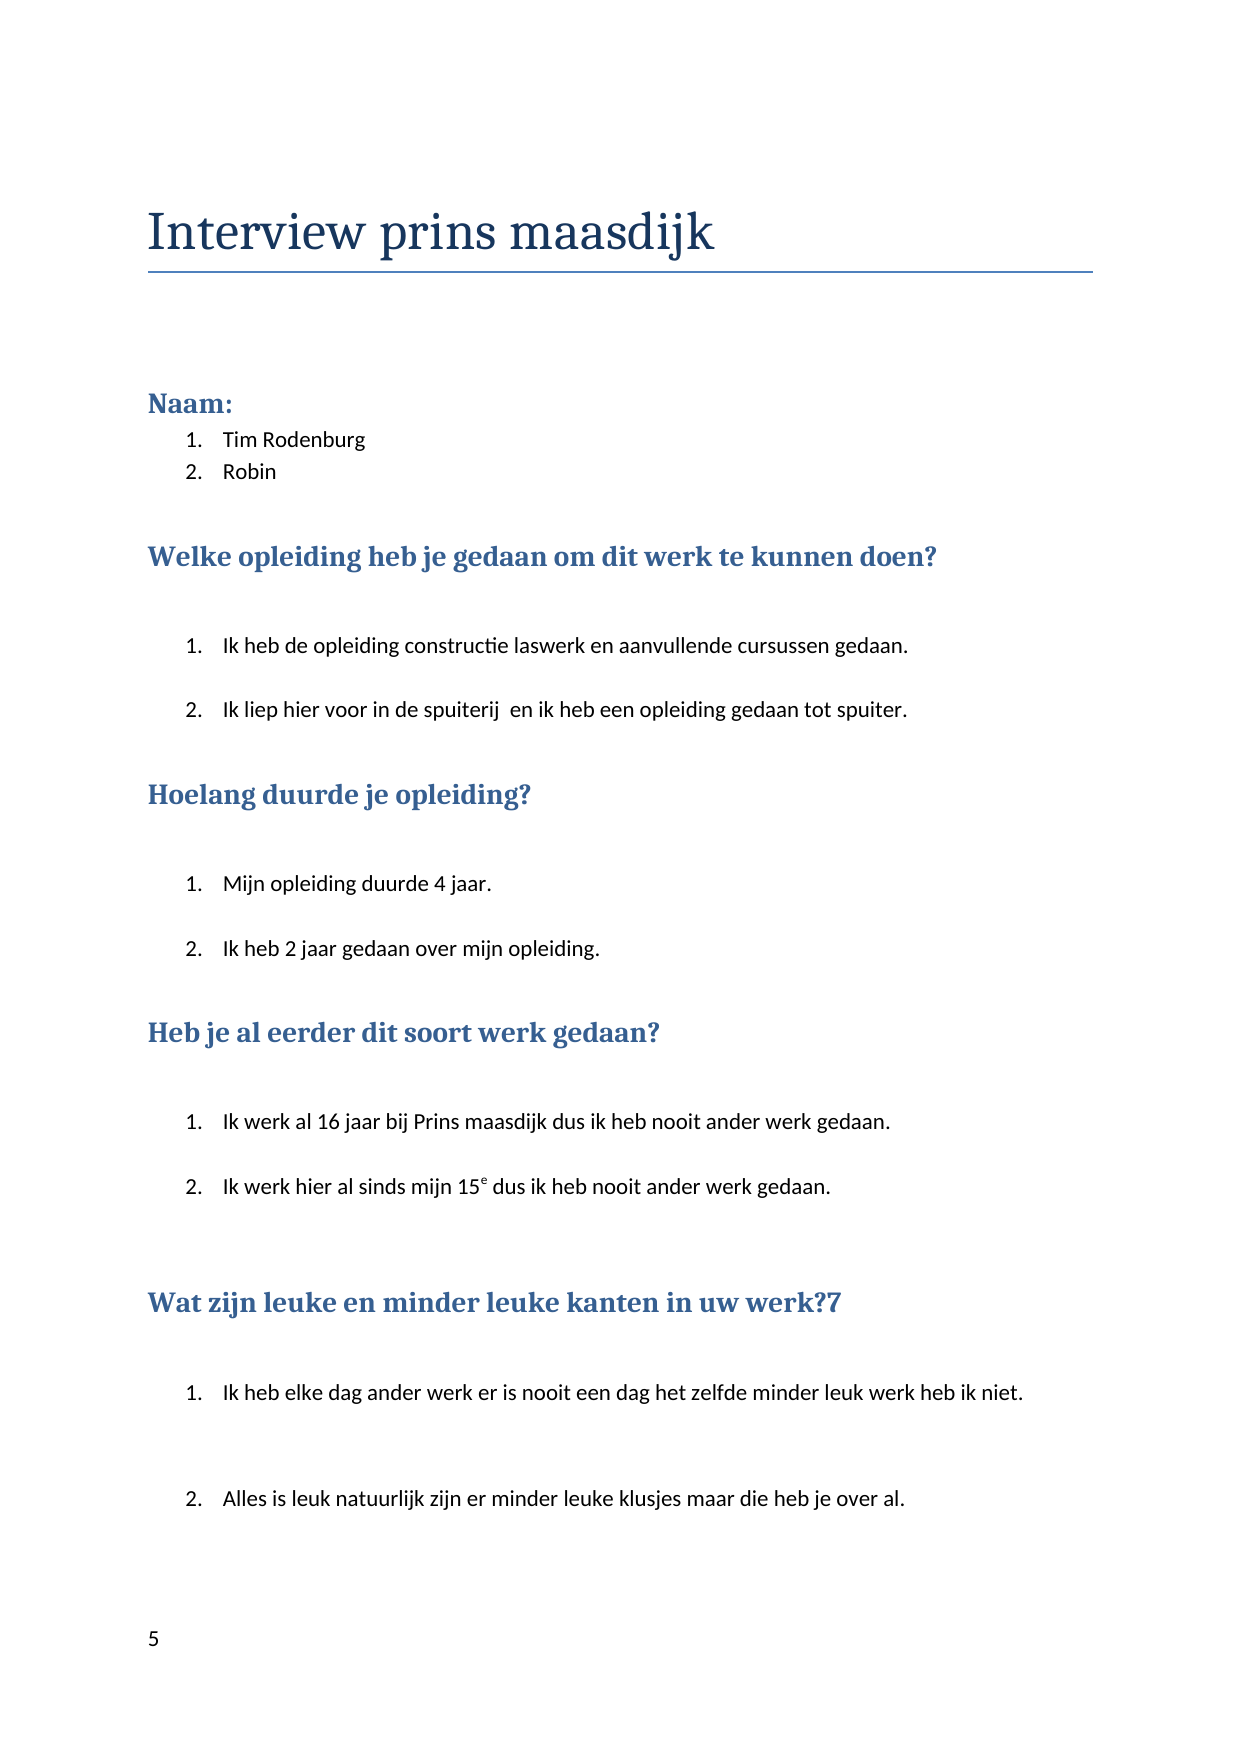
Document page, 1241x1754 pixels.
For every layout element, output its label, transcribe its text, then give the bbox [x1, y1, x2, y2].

subtitle Naam: [148, 387, 1093, 420]
subtitle Hoelang duurde je opleiding? [148, 778, 1093, 811]
list Mijn opleiding duurde 4 jaar. [185, 869, 1093, 897]
list Ik liep hier voor in de spuiterij en ik heb een opleiding gedaan tot spuiter. [185, 696, 1093, 724]
list Alles is leuk natuurlijk zijn er minder leuke klusjes maar die heb je over al. [185, 1484, 1093, 1512]
list Ik heb de opleiding constructie laswerk en aanvullende cursussen gedaan. [185, 631, 1093, 659]
list Tim Rodenburg [185, 425, 1093, 453]
subtitle Wat zijn leuke en minder leuke kanten in uw werk?7 [148, 1286, 1093, 1320]
list Ik werk al 16 jaar bij Prins maasdijk dus ik heb nooit ander werk gedaan. [185, 1107, 1093, 1136]
list Ik heb elke dag ander werk er is nooit een dag het zelfde minder leuk werk heb ik niet. [185, 1378, 1093, 1406]
list Ik heb 2 jaar gedaan over mijn opleiding. [185, 934, 1093, 962]
subtitle Welke opleiding heb je gedaan om dit werk te kunnen doen? [148, 540, 1093, 573]
list Robin [185, 457, 1093, 486]
list Ik werk hier al sinds mijn 15e dus ik heb nooit ander werk gedaan. [185, 1172, 1093, 1200]
title Interview prins maasdijk [148, 201, 1093, 271]
subtitle Heb je al eerder dit soort werk gedaan? [148, 1016, 1093, 1049]
